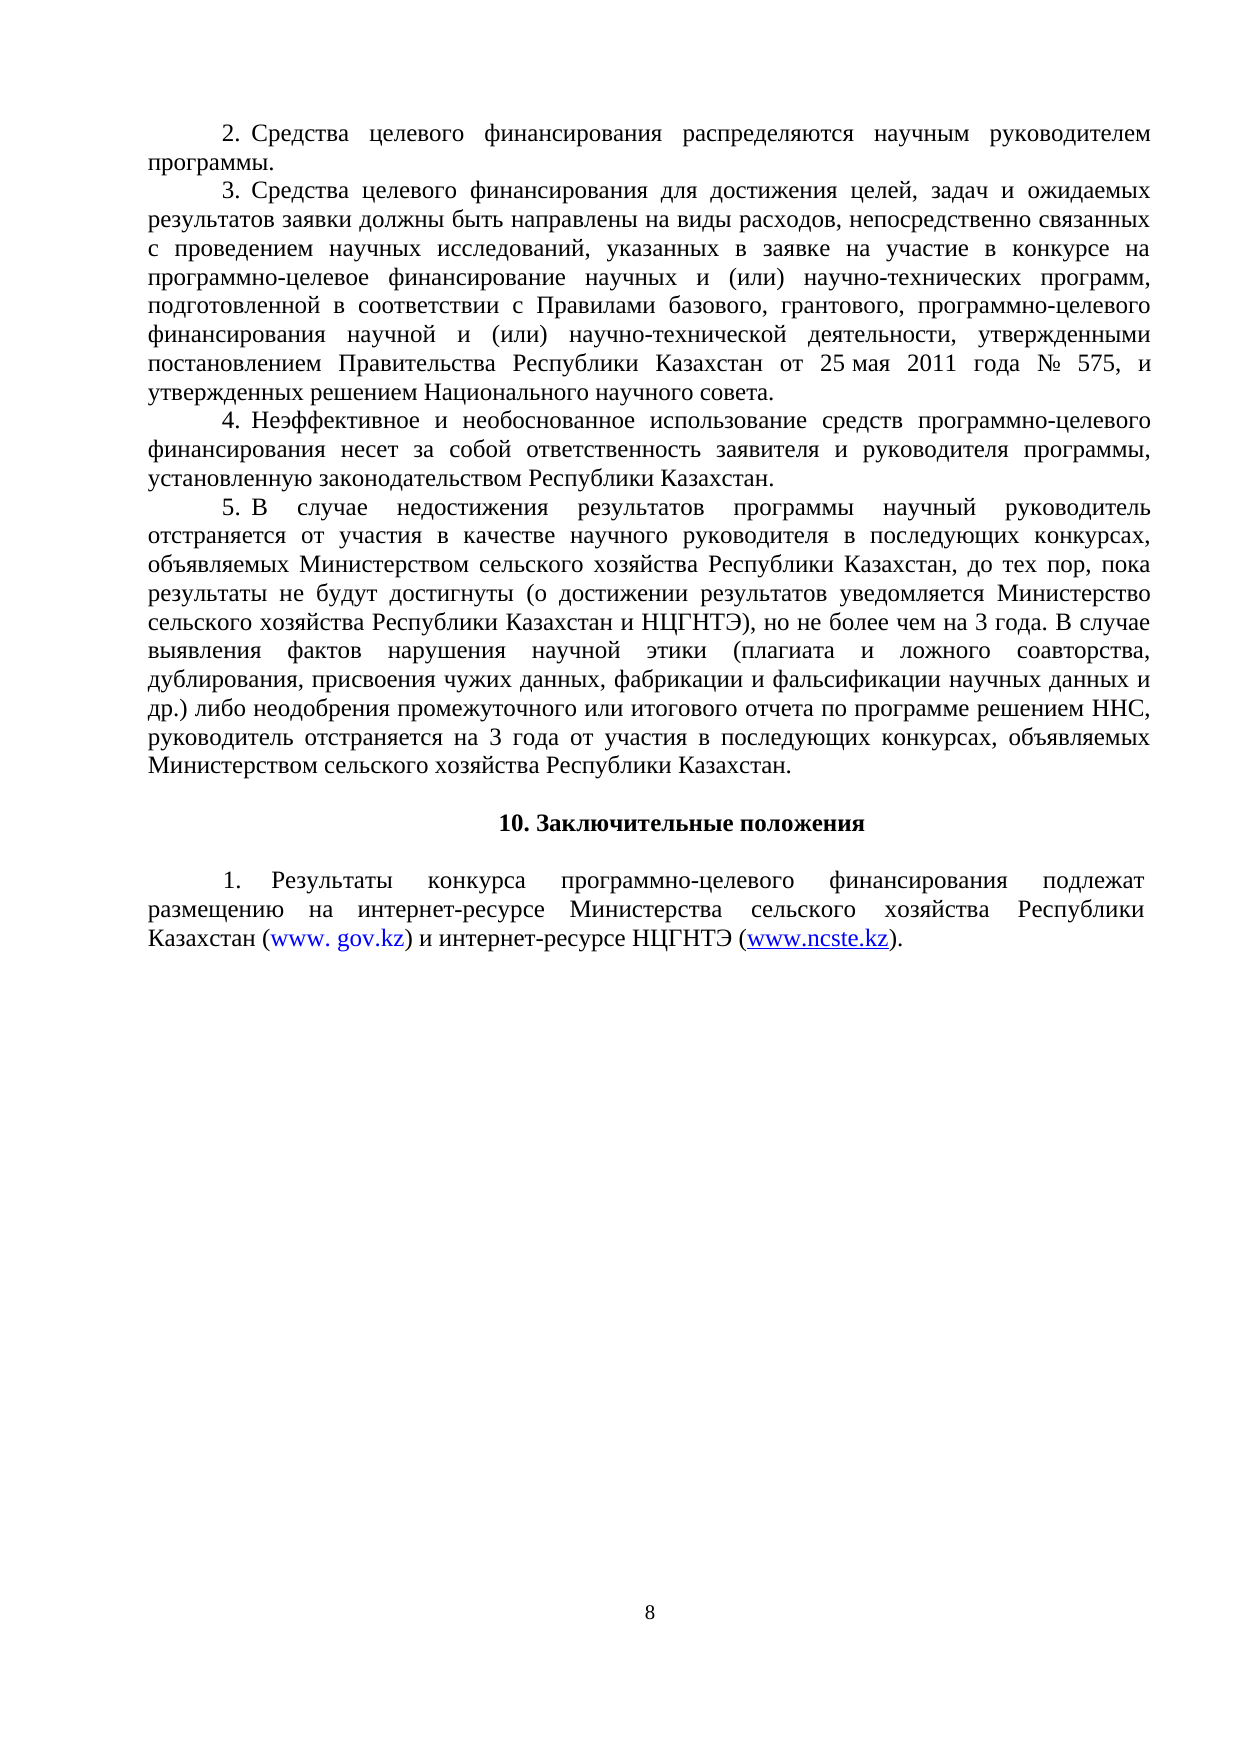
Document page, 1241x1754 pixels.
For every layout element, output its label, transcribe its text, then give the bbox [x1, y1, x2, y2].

list Средства целевого финансирования распределяются научным руководителем программы. [148, 118, 1152, 176]
subtitle 10. Заключительные положения [498, 808, 1152, 837]
text 1. Результаты конкурса программно-целевого финансирования подлежат размещению на интернет-ресурсе Министерства сельского хозяйства Республики Казахстан (www. gov.kz) и интернет-ресурсе НЦГНТЭ (www.ncste.kz). [148, 866, 1144, 952]
list Неэффективное и необоснованное использование средств программно-целевого финансирования несет за собой ответственность заявителя и руководителя программы, установленную законодательством Республики Казахстан. [148, 406, 1152, 492]
list В случае недостижения результатов программы научный руководитель отстраняется от участия в качестве научного руководителя в последующих конкурсах, объявляемых Министерством сельского хозяйства Республики Казахстан, до тех пор, пока результаты не будут достигнуты (о достижении результатов уведомляется Министерство сельского хозяйства Республики Казахстан и НЦГНТЭ), но не более чем на 3 года. В случае выявления фактов нарушения научной этики (плагиата и ложного соавторства, дублирования, присвоения чужих данных, фабрикации и фальсификации научных данных и др.) либо неодобрения промежуточного или итогового отчета по программе решением ННС, руководитель отстраняется на 3 года от участия в последующих конкурсах, объявляемых Министерством сельского хозяйства Республики Казахстан. [148, 492, 1152, 779]
list Средства целевого финансирования для достижения целей, задач и ожидаемых результатов заявки должны быть направлены на виды расходов, непосредственно связанных с проведением научных исследований, указанных в заявке на участие в конкурсе на программно-целевое финансирование научных и (или) научно-технических программ, подготовленной в соответствии с Правилами базового, грантового, программно-целевого финансирования научной и (или) научно-технической деятельности, утвержденными постановлением Правительства Республики Казахстан от 25 мая 2011 года № 575, и утвержденных решением Национального научного совета. [148, 176, 1152, 406]
